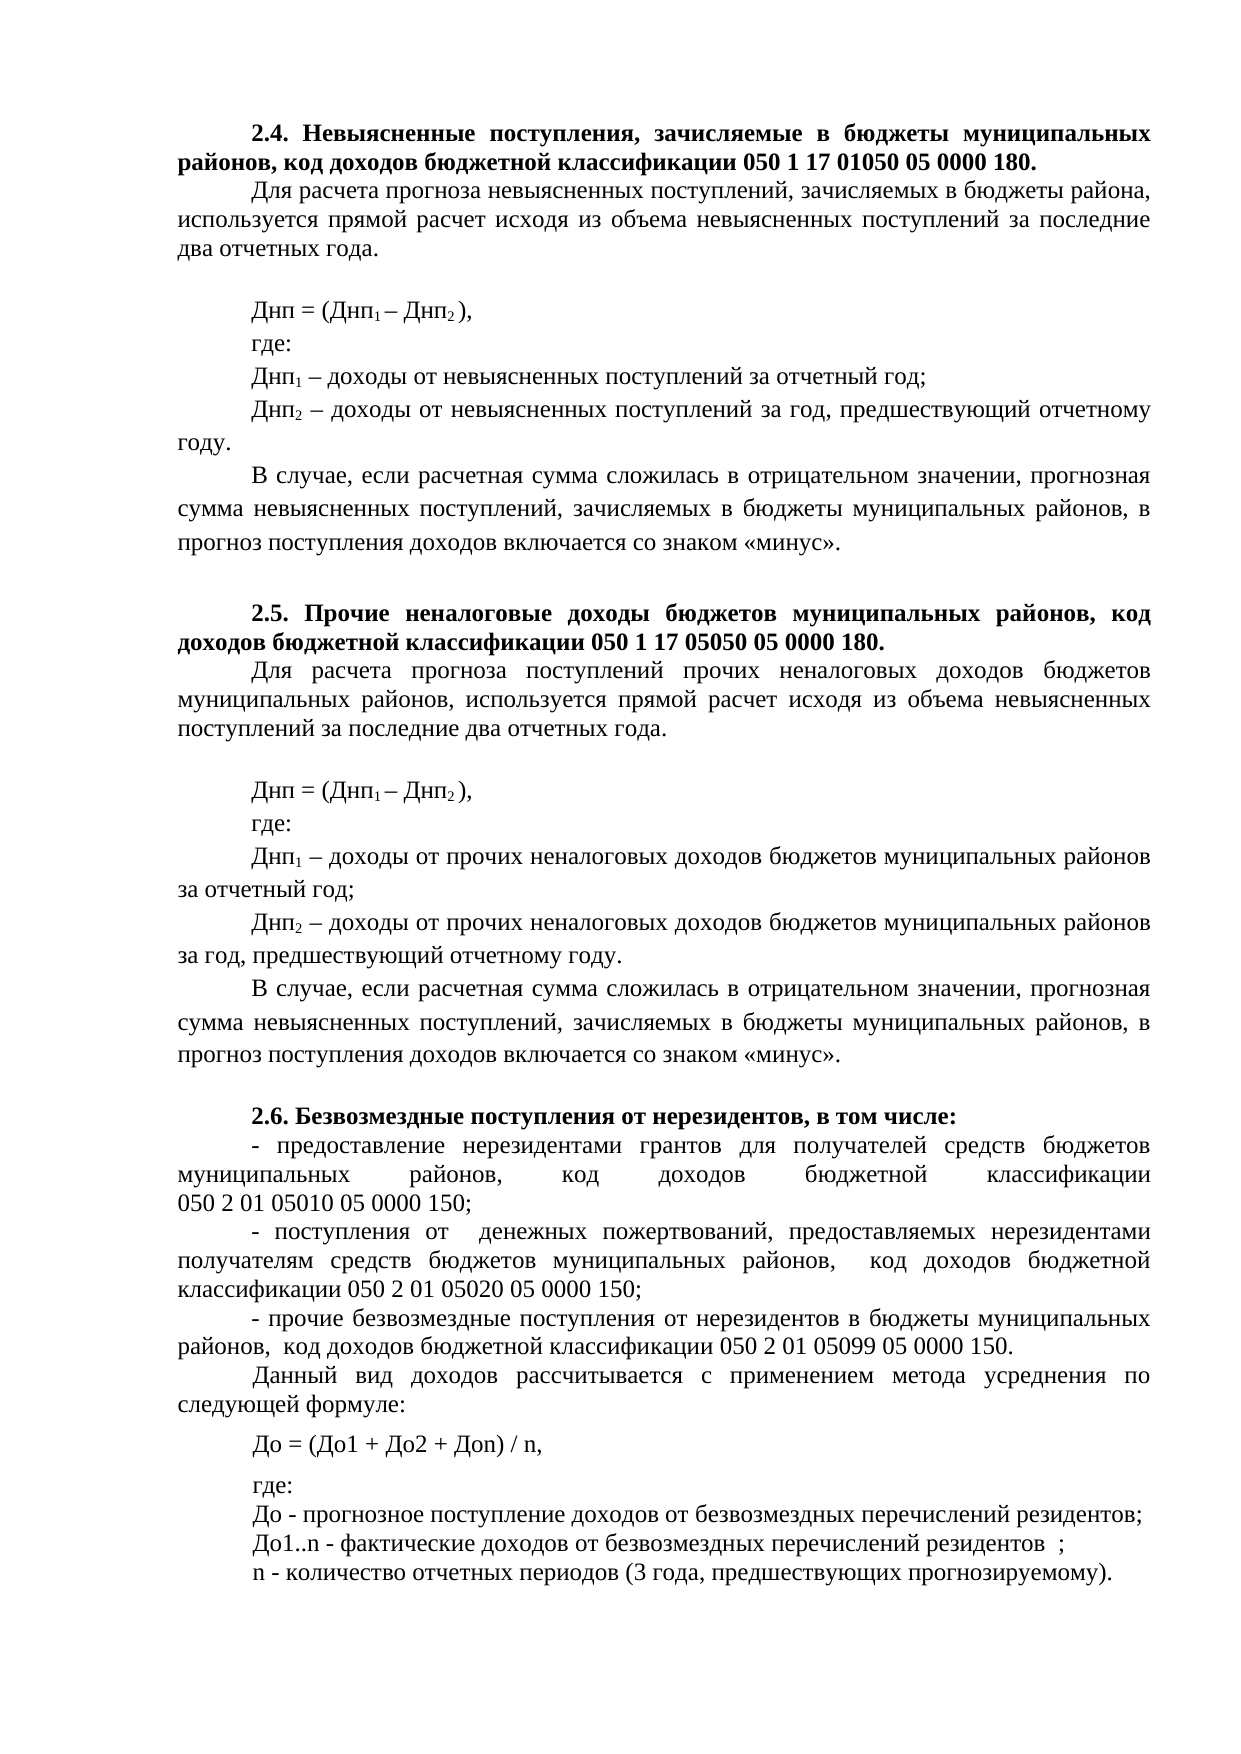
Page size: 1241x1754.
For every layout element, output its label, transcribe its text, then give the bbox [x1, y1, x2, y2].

text - поступления от денежных пожертвований, предоставляемых нерезидентами получателям средств бюджетов муниципальных районов, код доходов бюджетной классификации 050 2 01 05020 05 0000 150; [177, 1216, 1152, 1303]
text До = (До1 + До2 + Доn) / n, [177, 1429, 1152, 1458]
text 2.6. Безвозмездные поступления от нерезидентов, в том числе: [177, 1101, 1152, 1130]
text В случае, если расчетная сумма сложилась в отрицательном значении, прогнозная сумма невыясненных поступлений, зачисляемых в бюджеты муниципальных районов, в прогноз поступления доходов включается со знаком «минус». [177, 973, 1152, 1068]
text n - количество отчетных периодов (3 года, предшествующих прогнозируемому). [177, 1557, 1152, 1585]
text 2.5. Прочие неналоговые доходы бюджетов муниципальных районов, код доходов бюджетной классификации 050 1 17 05050 05 0000 180. [177, 598, 1152, 656]
text Для расчета прогноза поступлений прочих неналоговых доходов бюджетов муниципальных районов, используется прямой расчет исходя из объема невыясненных поступлений за последние два отчетных года. [177, 656, 1152, 742]
text - предоставление нерезидентами грантов для получателей средств бюджетов муниципальных районов, код доходов бюджетной классификации 050 2 01 05010 05 0000 150; [177, 1130, 1152, 1216]
text До1..n - фактические доходов от безвозмездных перечислений резидентов ; [177, 1528, 1152, 1557]
text Днп2 – доходы от прочих неналоговых доходов бюджетов муниципальных районов за год, предшествующий отчетному году. [177, 907, 1152, 969]
text Днп1 – доходы от невыясненных поступлений за отчетный год; [177, 361, 1152, 390]
text До - прогнозное поступление доходов от безвозмездных перечислений резидентов; [177, 1499, 1152, 1528]
text Данный вид доходов рассчитывается с применением метода усреднения по следующей формуле: [177, 1360, 1152, 1418]
text Днп2 – доходы от невыясненных поступлений за год, предшествующий отчетному году. [177, 394, 1152, 456]
text где: [177, 328, 1152, 357]
text В случае, если расчетная сумма сложилась в отрицательном значении, прогнозная сумма невыясненных поступлений, зачисляемых в бюджеты муниципальных районов, в прогноз поступления доходов включается со знаком «минус». [177, 461, 1152, 555]
text где: [177, 808, 1152, 837]
text где: [177, 1470, 1152, 1499]
text 2.4. Невыясненные поступления, зачисляемые в бюджеты муниципальных районов, код доходов бюджетной классификации 050 1 17 01050 05 0000 180. [177, 118, 1152, 176]
text Для расчета прогноза невыясненных поступлений, зачисляемых в бюджеты района, используется прямой расчет исходя из объема невыясненных поступлений за последние два отчетных года. [177, 176, 1152, 262]
text - прочие безвозмездные поступления от нерезидентов в бюджеты муниципальных районов, код доходов бюджетной классификации 050 2 01 05099 05 0000 150. [177, 1303, 1152, 1360]
text Днп1 – доходы от прочих неналоговых доходов бюджетов муниципальных районов за отчетный год; [177, 841, 1152, 903]
text Днп = (Днп1 – Днп2 ), [177, 775, 1152, 804]
text Днп = (Днп1 – Днп2 ), [177, 295, 1152, 324]
